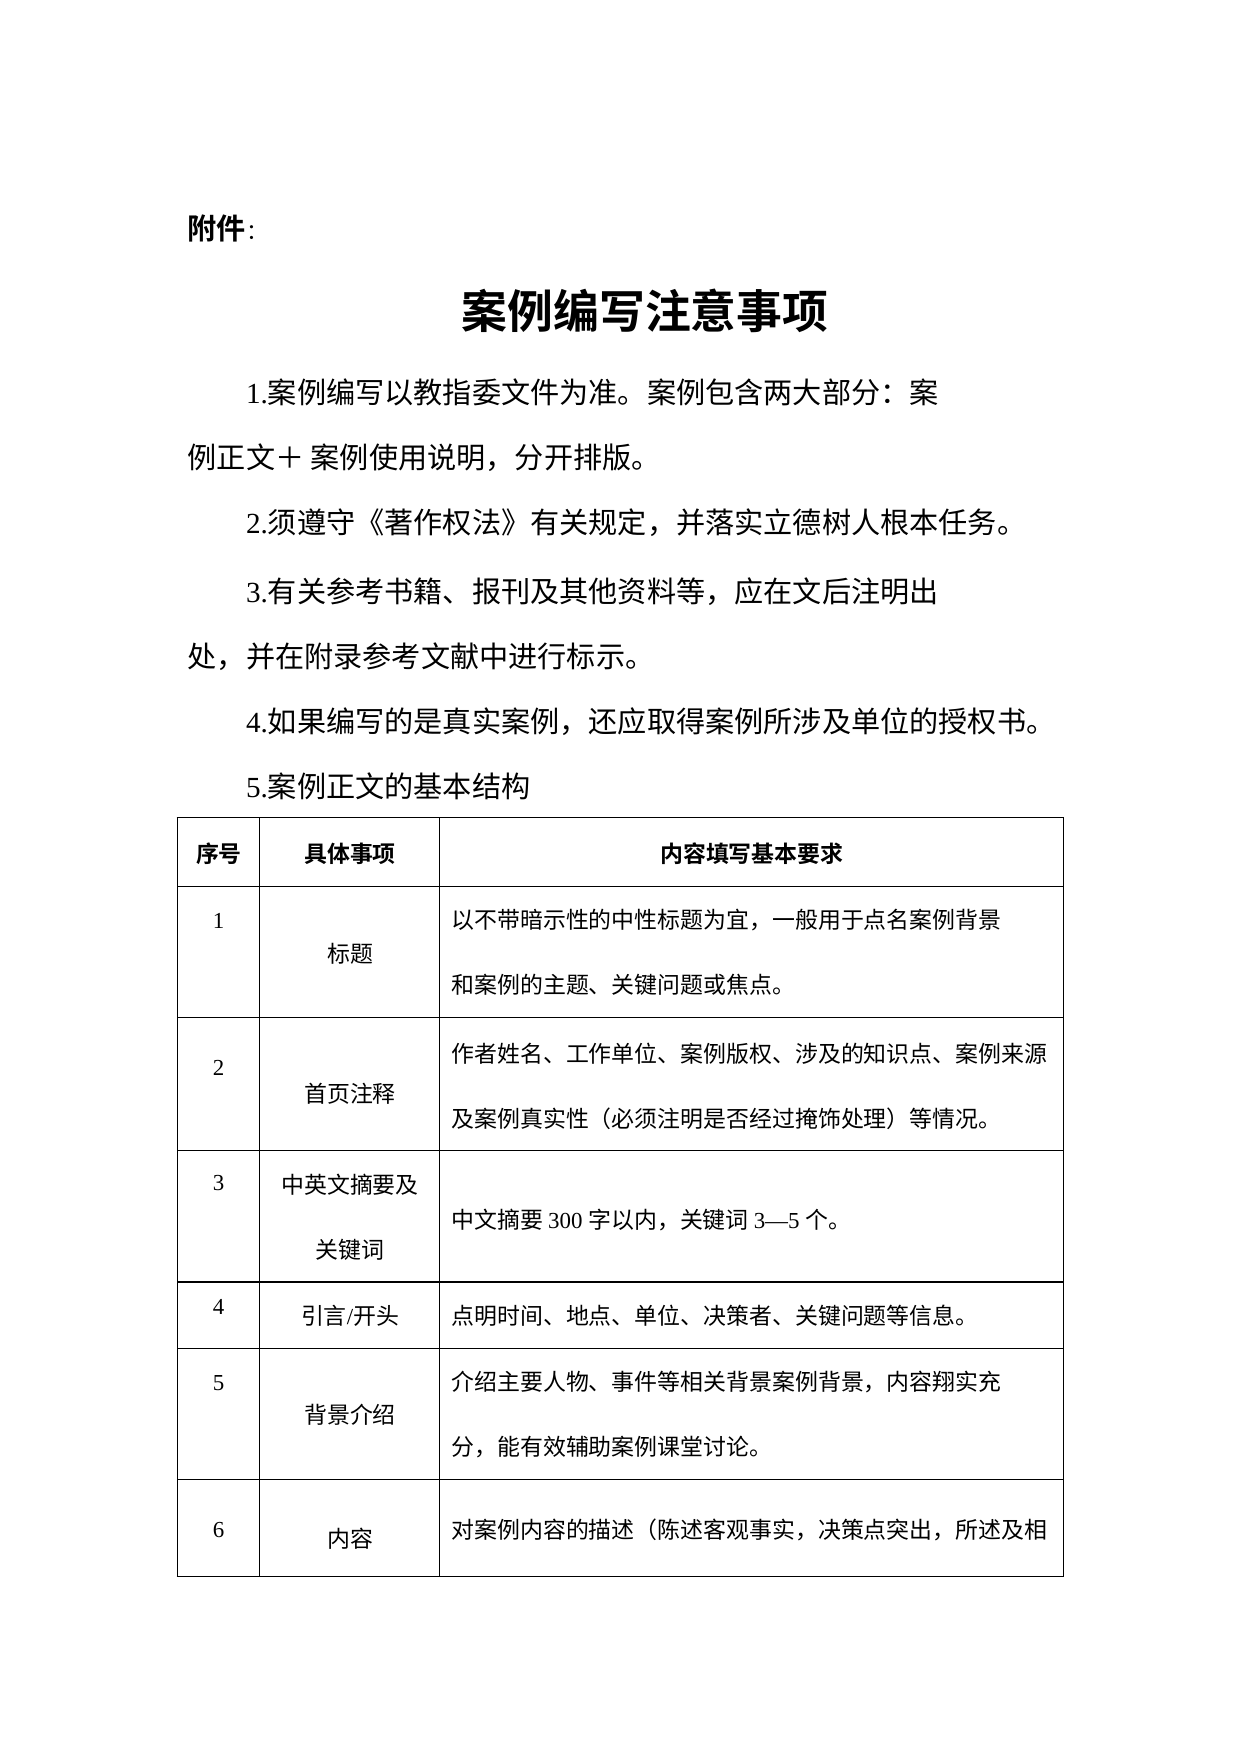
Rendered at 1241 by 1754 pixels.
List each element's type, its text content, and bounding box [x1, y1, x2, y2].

table_cell 背景介绍 [260, 1349, 439, 1478]
table_cell 中英文摘要及 关键词 [260, 1151, 439, 1281]
table_cell 以不带暗示性的中性标题为宜，一般用于点名案例背景 和案例的主题、关键问题或焦点。 [440, 887, 1063, 1017]
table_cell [440, 1480, 1063, 1576]
table_header 内容填写基本要求 [440, 818, 1063, 886]
text 1.案例编写以教指委文件为准。案例包含两大部分：案例正文＋ 案例使用说明，分开排版。 [187, 358, 966, 488]
table_cell 点明时间、地点、单位、决策者、关键问题等信息。 [440, 1283, 1063, 1347]
text 5.案例正文的基本结构 [187, 752, 1053, 817]
text 3.有关参考书籍、报刊及其他资料等，应在文后注明出处，并在附录参考文献中进行标示。 [187, 557, 966, 687]
table_cell 3 [178, 1151, 259, 1281]
text 4.如果编写的是真实案例，还应取得案例所涉及单位的授权书。 [187, 687, 1053, 752]
table_cell 首页注释 [260, 1018, 439, 1150]
table_header 具体事项 [260, 818, 439, 886]
table_cell 作者姓名、工作单位、案例版权、涉及的知识点、案例来源及案例真实性（必须注明是否经过掩饰处理）等情况。 [440, 1018, 1063, 1150]
text 2.须遵守《著作权法》有关规定，并落实立德树人根本任务。 [187, 488, 1053, 553]
text 附件： [187, 194, 1053, 259]
table_cell 引言/开头 [260, 1283, 439, 1347]
table_cell 介绍主要人物、事件等相关背景案例背景，内容翔实充 分，能有效辅助案例课堂讨论。 [440, 1349, 1063, 1478]
table_cell 6 [178, 1480, 259, 1576]
table_cell 内容 [260, 1480, 439, 1576]
table_header 序号 [178, 818, 259, 886]
table_cell 2 [178, 1018, 259, 1150]
table_cell 1 [178, 887, 259, 1017]
table_cell 中文摘要 300 字以内，关键词 3—5 个。 [440, 1151, 1063, 1281]
table_cell 标题 [260, 887, 439, 1017]
table_cell 4 [178, 1283, 259, 1347]
subtitle 案例编写注意事项 [237, 259, 1053, 357]
table_cell 5 [178, 1349, 259, 1478]
